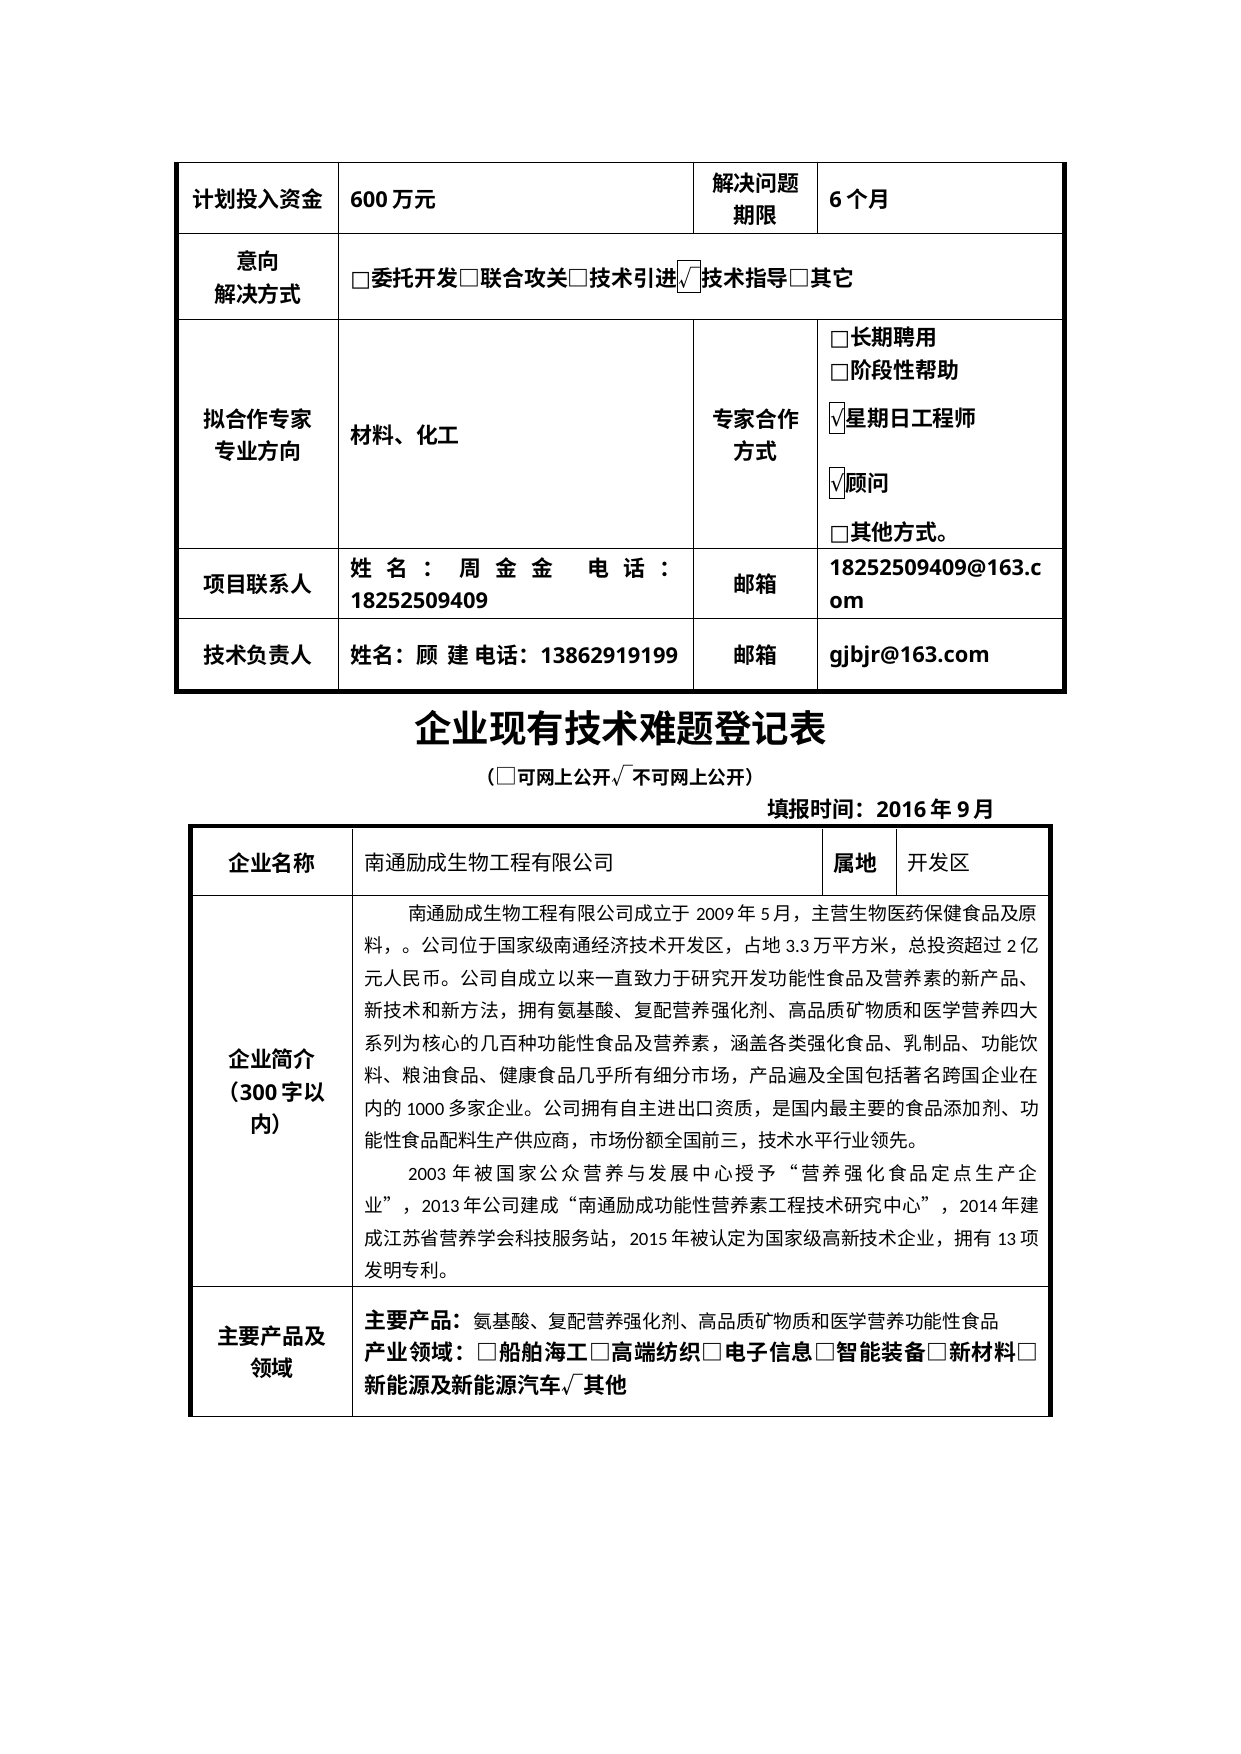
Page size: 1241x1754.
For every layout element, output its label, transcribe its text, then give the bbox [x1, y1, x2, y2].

table_header 属地 [823, 828, 896, 894]
table_cell 南通励成生物工程有限公司成立于2009年5月，主营生物医药保健食品及原料，。公司位于国家级南通经济技术开发区，占地3.3万平方米，总投资超过2亿元人民币。公司自成立以来一直致力于研究开发功能性食品及营养素的新产品、新技术和新方法，拥有氨基酸、复配营养强化剂、高品质矿物质和医学营养四大系列为核心的几百种功能性食品及营养素，涵盖各类强化食品、乳制品、功能饮料、粮油食品、健康食品几乎所有细分市场，产品遍及全国包括著名跨国企业在内的1000多家企业。公司拥有自主进出口资质，是国内最主要的食品添加剂、功能性食品配料生产供应商，市场份额全国前三，技术水平行业领先。 2003年被国家公众营养与发展中心授予“营养强化食品定点生产企业”，2013年公司建成“南通励成功能性营养素工程技术研究中心”，2014年建成江苏省营养学会科技服务站，2015年被认定为国家级高新技术企业，拥有13项发明专利。 [353, 896, 1048, 1286]
table_cell 企业简介 （300字以内） [193, 896, 352, 1286]
table_header 开发区 [897, 828, 1048, 894]
table_cell 专家合作 方式 [694, 320, 817, 547]
table_cell 6个月 [818, 163, 1062, 233]
table_cell 600万元 [339, 163, 693, 233]
table_cell 主要产品及 领域 [193, 1287, 352, 1416]
table_cell 项目联系人 [179, 549, 338, 618]
table_cell gjbjr@163.com [818, 619, 1062, 689]
table_cell 技术负责人 [179, 619, 338, 689]
table_cell 邮箱 [694, 549, 817, 618]
table_cell 邮箱 [694, 619, 817, 689]
table_cell □长期聘用 □阶段性帮助 √星期日工程师 √顾问 □其他方式。 [818, 320, 1062, 547]
text （□可网上公开√不可网上公开） [187, 759, 1053, 791]
table_header 南通励成生物工程有限公司 [353, 828, 822, 894]
table_cell □委托开发□联合攻关□技术引进√技术指导□其它 [339, 234, 1062, 319]
table_cell 解决问题期限 [694, 163, 817, 233]
text 填报时间：2016年9月 [187, 791, 1009, 824]
table_cell 材料、化工 [339, 320, 693, 547]
table_cell 计划投入资金 [179, 163, 338, 233]
table_cell 姓名：周金金 电话：18252509409 [339, 549, 693, 618]
table_cell 18252509409@163.com [818, 549, 1062, 618]
table_cell 姓名：顾 建 电话：13862919199 [339, 619, 693, 689]
text 企业现有技术难题登记表 [187, 694, 1053, 759]
table_cell 主要产品：氨基酸、复配营养强化剂、高品质矿物质和医学营养功能性食品 产业领域：□船舶海工□高端纺织□电子信息□智能装备□新材料□新能源及新能源汽车√其他 [353, 1287, 1048, 1416]
table_cell 意向 解决方式 [179, 234, 338, 319]
table_cell 拟合作专家 专业方向 [179, 320, 338, 547]
table_header 企业名称 [193, 828, 352, 894]
